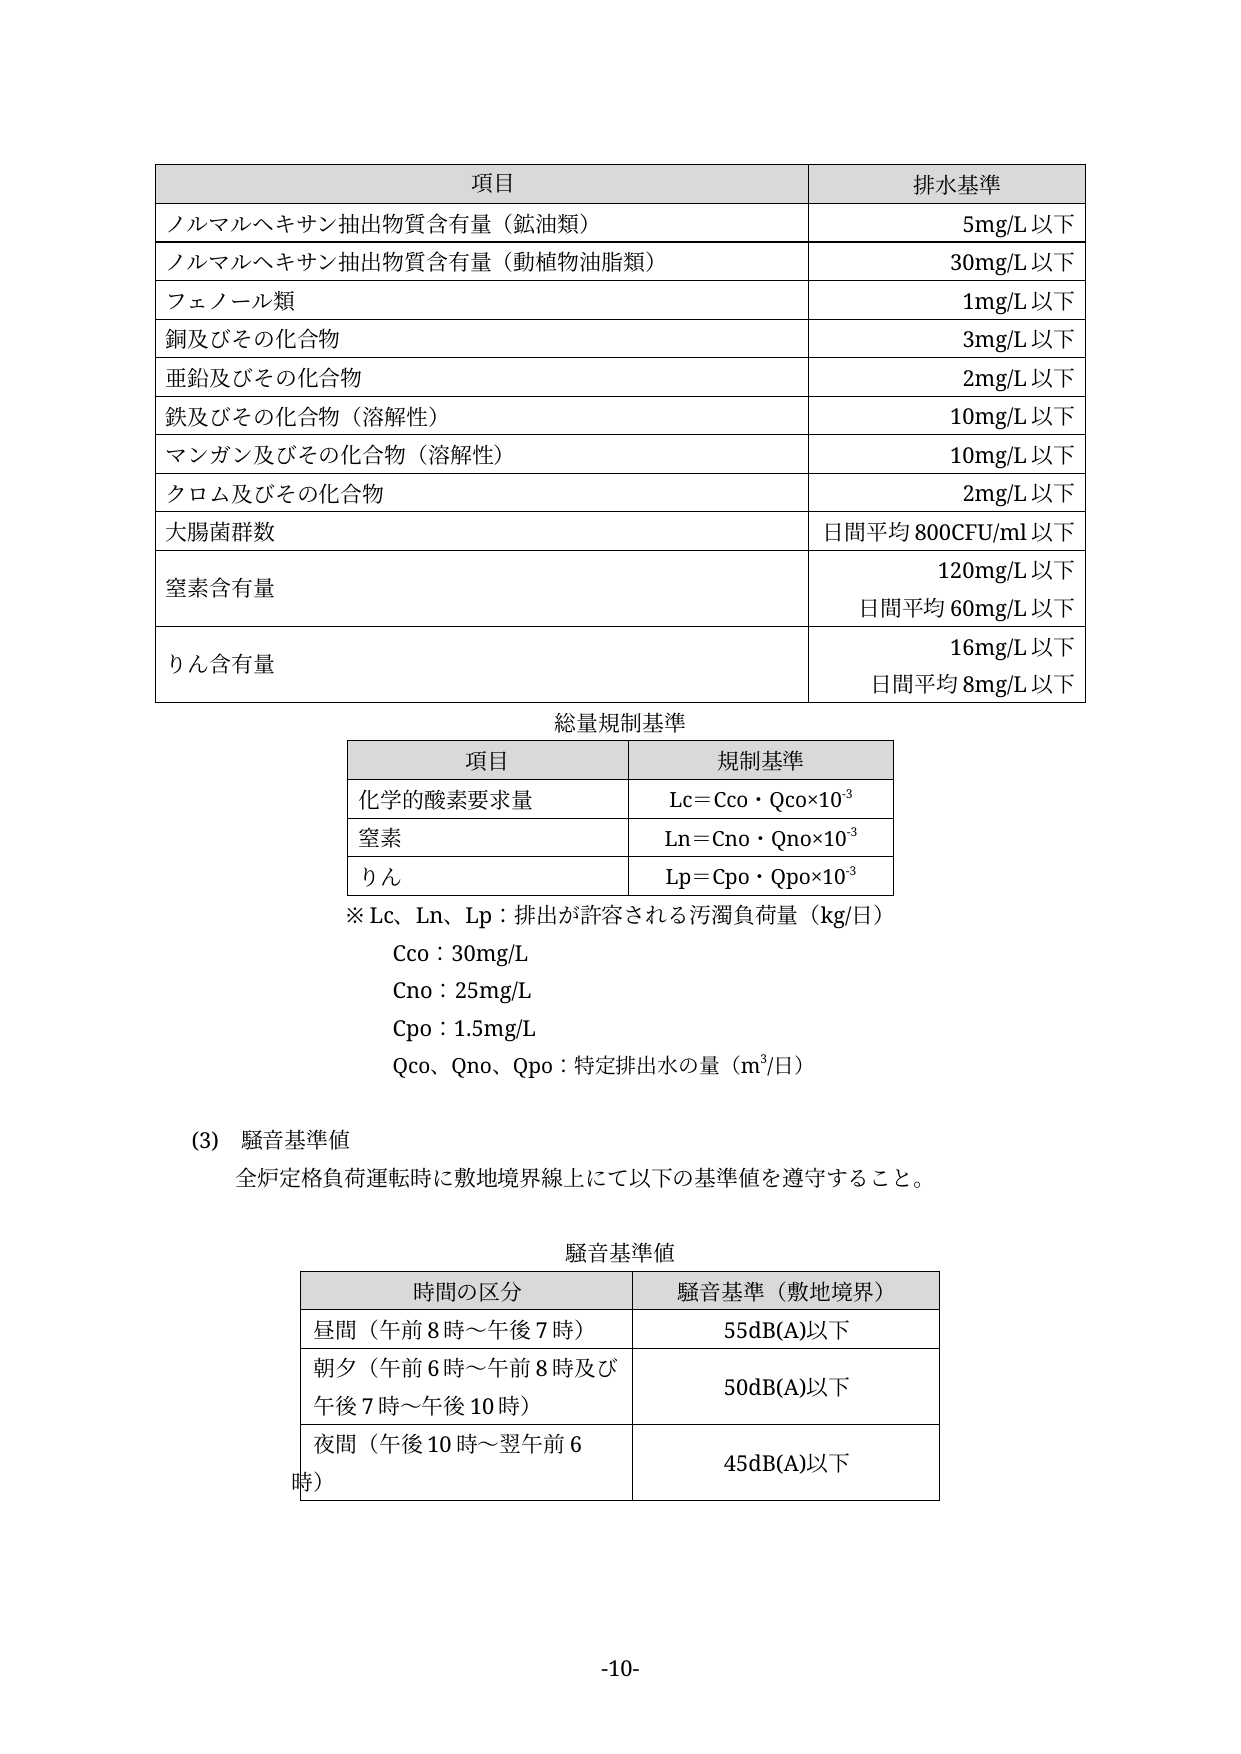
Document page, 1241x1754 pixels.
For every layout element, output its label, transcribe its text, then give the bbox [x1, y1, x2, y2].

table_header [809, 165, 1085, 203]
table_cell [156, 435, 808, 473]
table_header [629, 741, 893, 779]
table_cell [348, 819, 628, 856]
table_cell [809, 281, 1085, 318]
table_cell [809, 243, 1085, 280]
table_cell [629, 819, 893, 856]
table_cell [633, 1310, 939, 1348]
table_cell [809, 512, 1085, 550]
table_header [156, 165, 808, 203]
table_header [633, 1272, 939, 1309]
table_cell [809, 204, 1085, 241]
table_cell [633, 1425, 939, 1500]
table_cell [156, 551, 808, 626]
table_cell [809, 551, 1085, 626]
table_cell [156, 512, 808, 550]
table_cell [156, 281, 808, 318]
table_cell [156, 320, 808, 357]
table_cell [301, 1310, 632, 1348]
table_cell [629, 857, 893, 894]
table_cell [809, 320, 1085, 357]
text 全炉定格負荷運転時に敷地境界線上にて以下の基準値を遵守すること。 [213, 1158, 1093, 1196]
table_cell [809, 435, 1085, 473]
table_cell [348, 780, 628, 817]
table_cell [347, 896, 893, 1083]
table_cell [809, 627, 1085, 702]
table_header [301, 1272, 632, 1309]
text 総量規制基準 [148, 703, 1093, 740]
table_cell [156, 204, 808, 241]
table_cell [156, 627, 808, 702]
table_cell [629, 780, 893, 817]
subtitle 騒音基準値 [148, 1121, 1093, 1158]
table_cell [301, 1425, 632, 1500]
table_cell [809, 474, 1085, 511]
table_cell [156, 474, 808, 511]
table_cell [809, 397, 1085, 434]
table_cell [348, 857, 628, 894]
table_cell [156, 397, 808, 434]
text 騒音基準値 [148, 1233, 1093, 1271]
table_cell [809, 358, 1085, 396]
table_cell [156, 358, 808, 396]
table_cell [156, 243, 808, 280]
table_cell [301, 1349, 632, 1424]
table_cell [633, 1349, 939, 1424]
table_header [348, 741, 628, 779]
